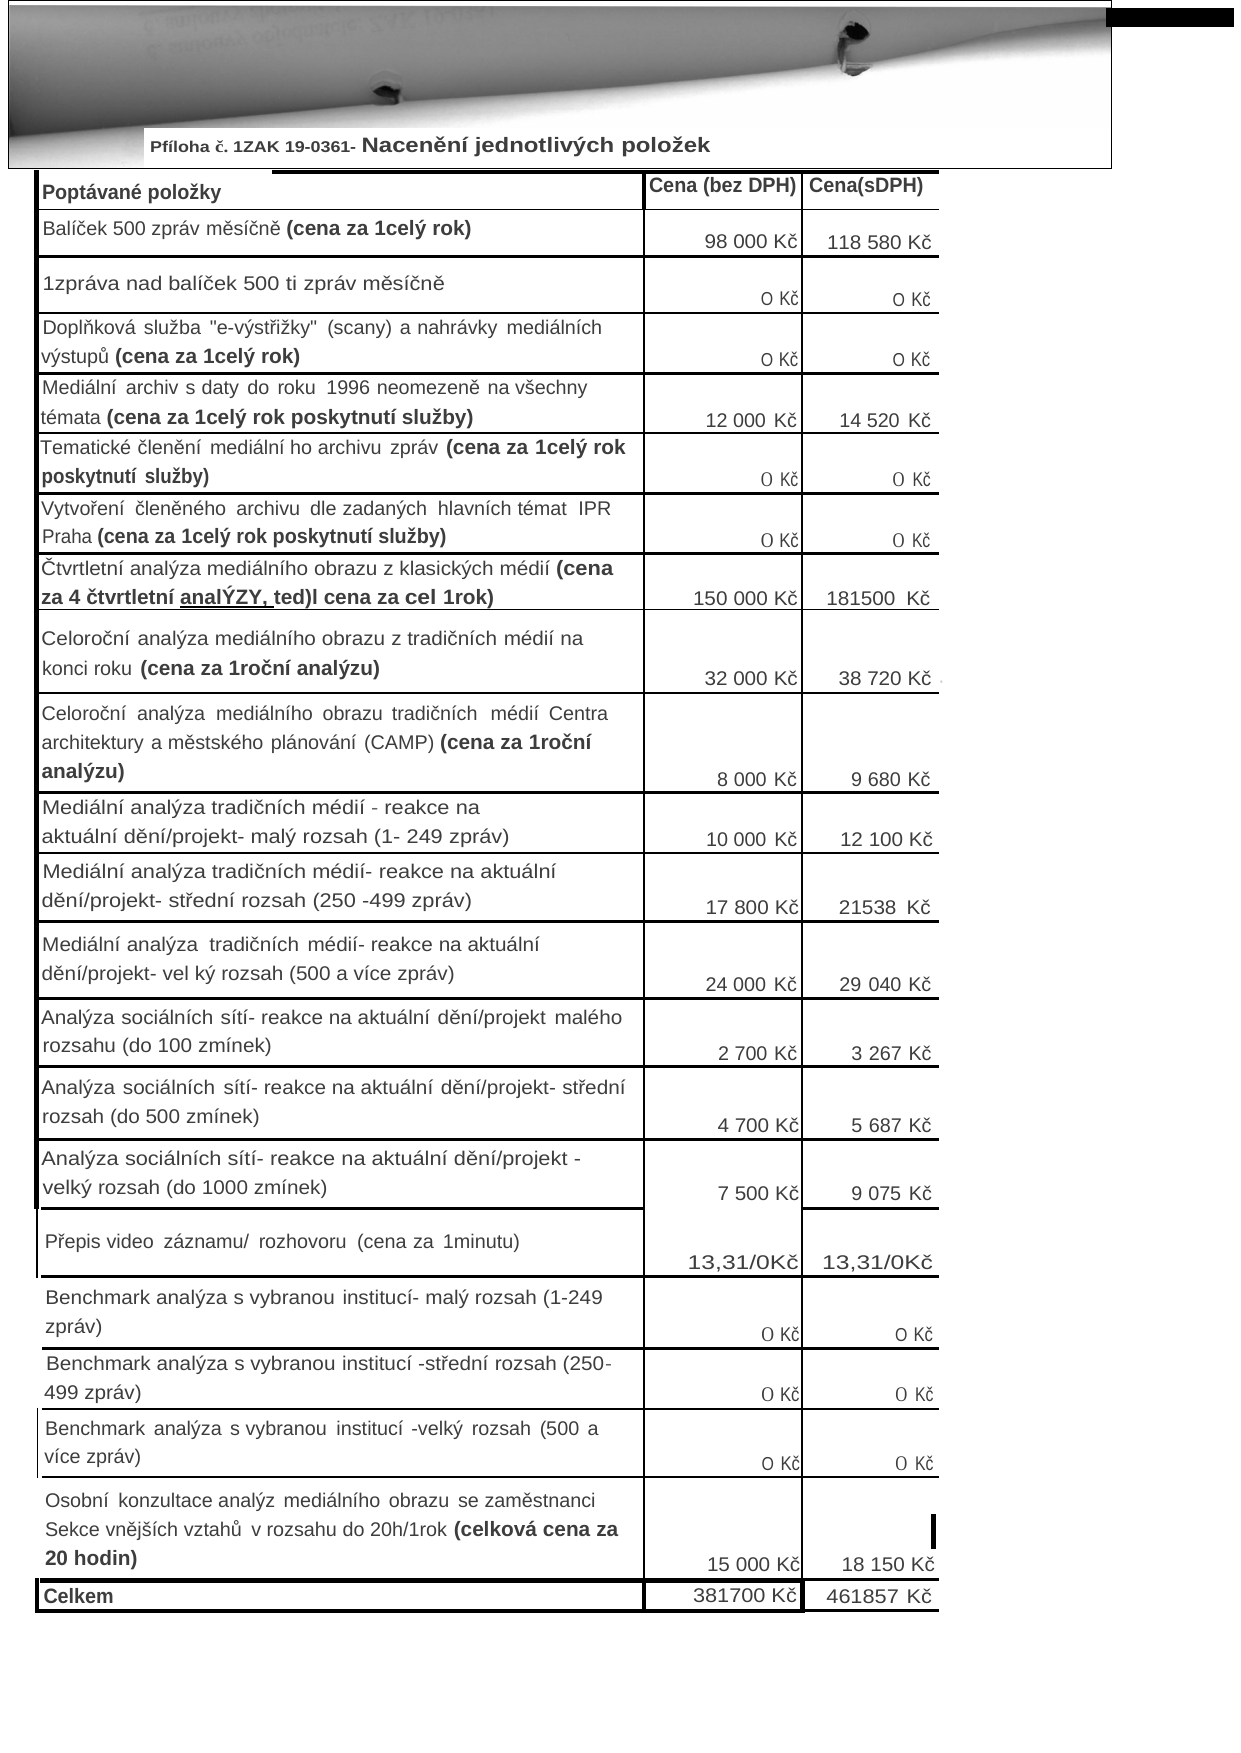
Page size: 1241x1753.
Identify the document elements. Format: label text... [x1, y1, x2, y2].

text · [27, 668, 944, 691]
picture [9, 1, 1111, 168]
text Pfíloha č. 1ZAK 19-0361- Nacenění jednotlivých položek [150, 133, 1065, 157]
